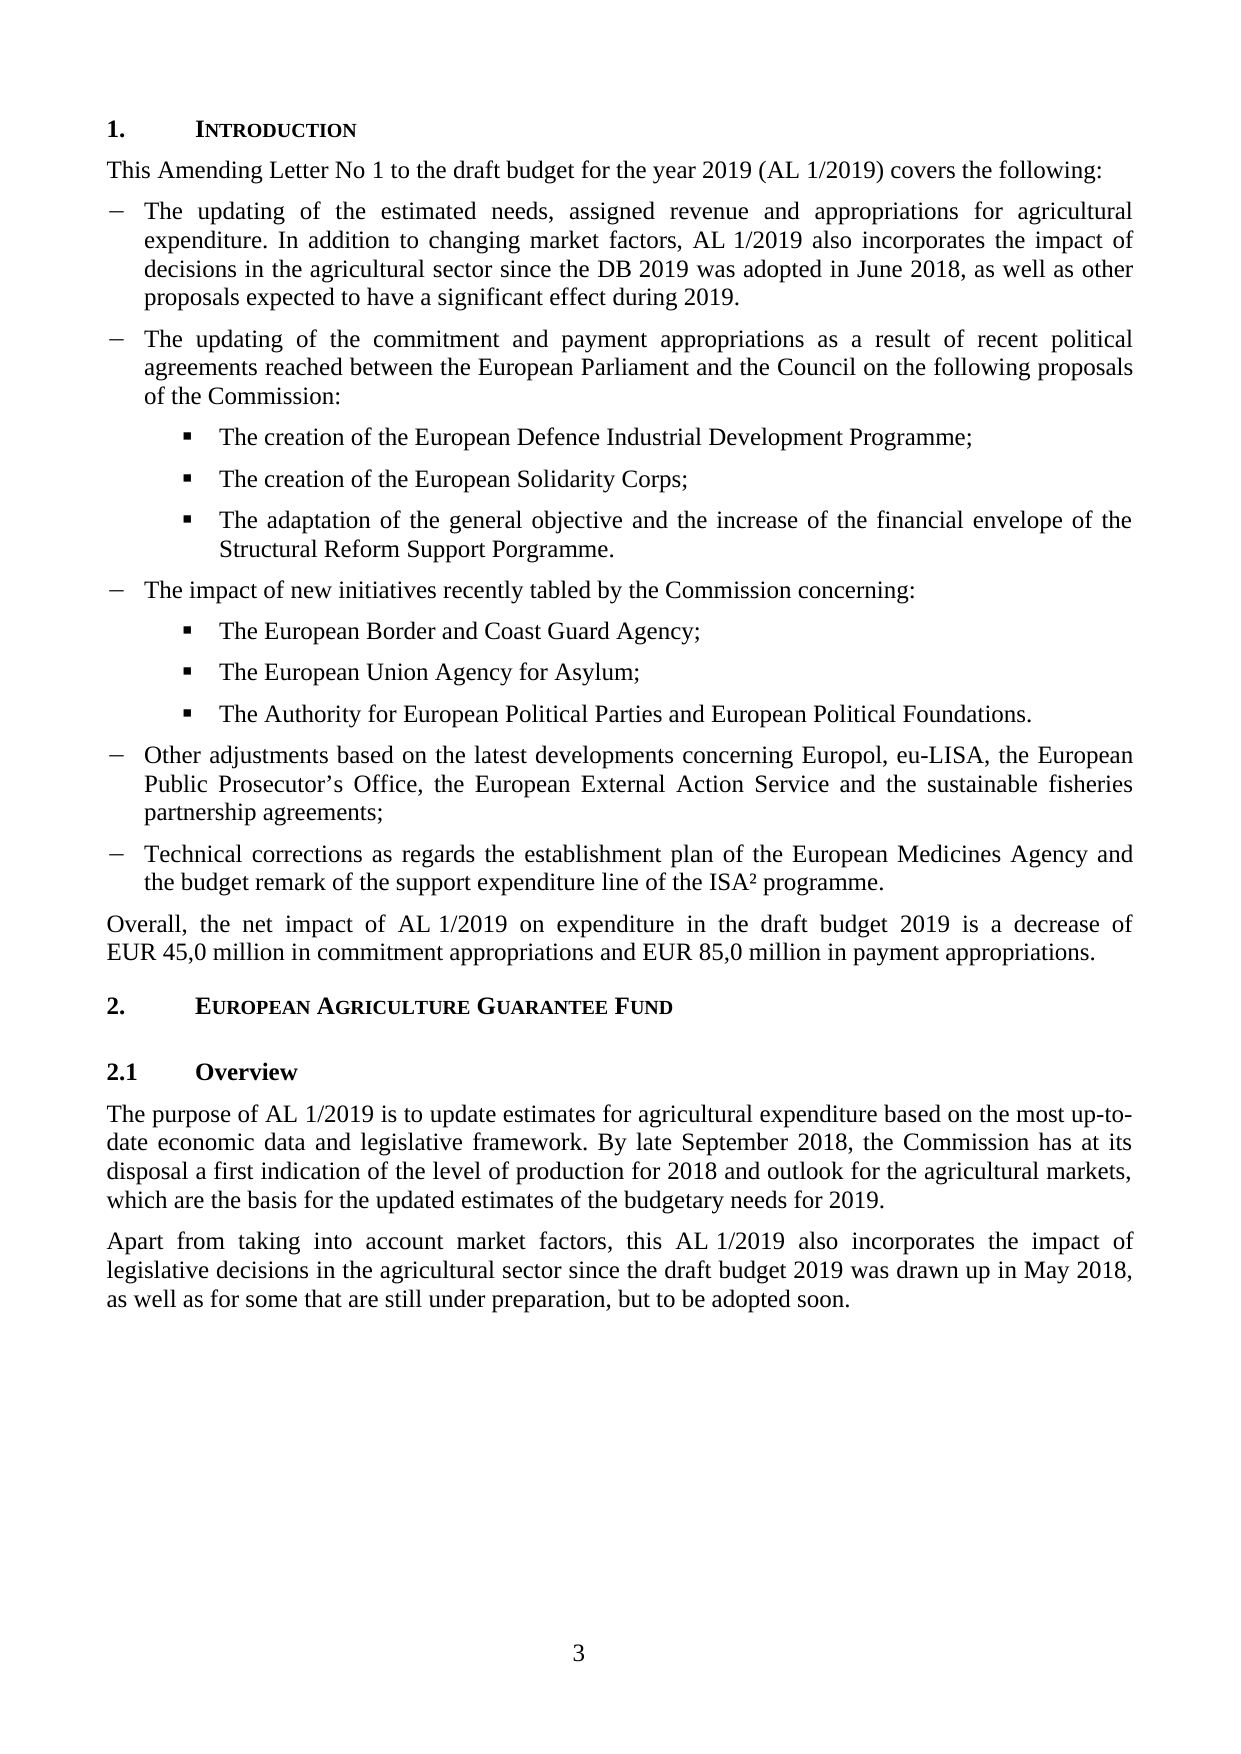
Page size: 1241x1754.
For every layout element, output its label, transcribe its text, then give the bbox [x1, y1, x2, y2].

list The creation of the European Defence Industrial Development Programme; [181, 422, 1134, 451]
subtitle 2. European Agriculture Guarantee Fund [106, 991, 1134, 1020]
list Technical corrections as regards the establishment plan of the European Medicines Agency and the budget remark of the support expenditure line of the ISA² programme. [106, 839, 1134, 896]
text This Amending Letter No 1 to the draft budget for the year 2019 (AL 1/2019) covers the following: [106, 155, 1134, 184]
list The adaptation of the general objective and the increase of the financial envelope of the Structural Reform Support Porgramme. [181, 505, 1134, 562]
text Overall, the net impact of AL 1/2019 on expenditure in the draft budget 2019 is a decrease of EUR 45,0 million in commitment appropriations and EUR 85,0 million in payment appropriations. [106, 909, 1134, 966]
list The European Union Agency for Asylum; [181, 657, 1134, 686]
list Other adjustments based on the latest developments concerning Europol, eu-LISA, the European Public Prosecutor’s Office, the European External Action Service and the sustainable fisheries partnership agreements; [106, 740, 1134, 826]
list The impact of new initiatives recently tabled by the Commission concerning: [106, 575, 1134, 604]
text The purpose of AL 1/2019 is to update estimates for agricultural expenditure based on the most up-to-date economic data and legislative framework. By late September 2018, the Commission has at its disposal a first indication of the level of production for 2018 and outlook for the agricultural markets, which are the basis for the updated estimates of the budgetary needs for 2019. [106, 1099, 1134, 1214]
subtitle 1. Introduction [106, 114, 1134, 142]
list The updating of the estimated needs, assigned revenue and appropriations for agricultural expenditure. In addition to changing market factors, AL 1/2019 also incorporates the impact of decisions in the agricultural sector since the DB 2019 was adopted in June 2018, as well as other proposals expected to have a significant effect during 2019. [106, 196, 1134, 311]
text 2.1 Overview [106, 1057, 1134, 1086]
list The updating of the commitment and payment appropriations as a result of recent political agreements reached between the European Parliament and the Council on the following proposals of the Commission: [106, 324, 1134, 410]
list The Authority for European Political Parties and European Political Foundations. [181, 699, 1134, 727]
list The European Border and Coast Guard Agency; [181, 616, 1134, 645]
text Apart from taking into account market factors, this AL 1/2019 also incorporates the impact of legislative decisions in the agricultural sector since the draft budget 2019 was drawn up in May 2018, as well as for some that are still under preparation, but to be adopted soon. [106, 1226, 1134, 1312]
list The creation of the European Solidarity Corps; [181, 464, 1134, 492]
